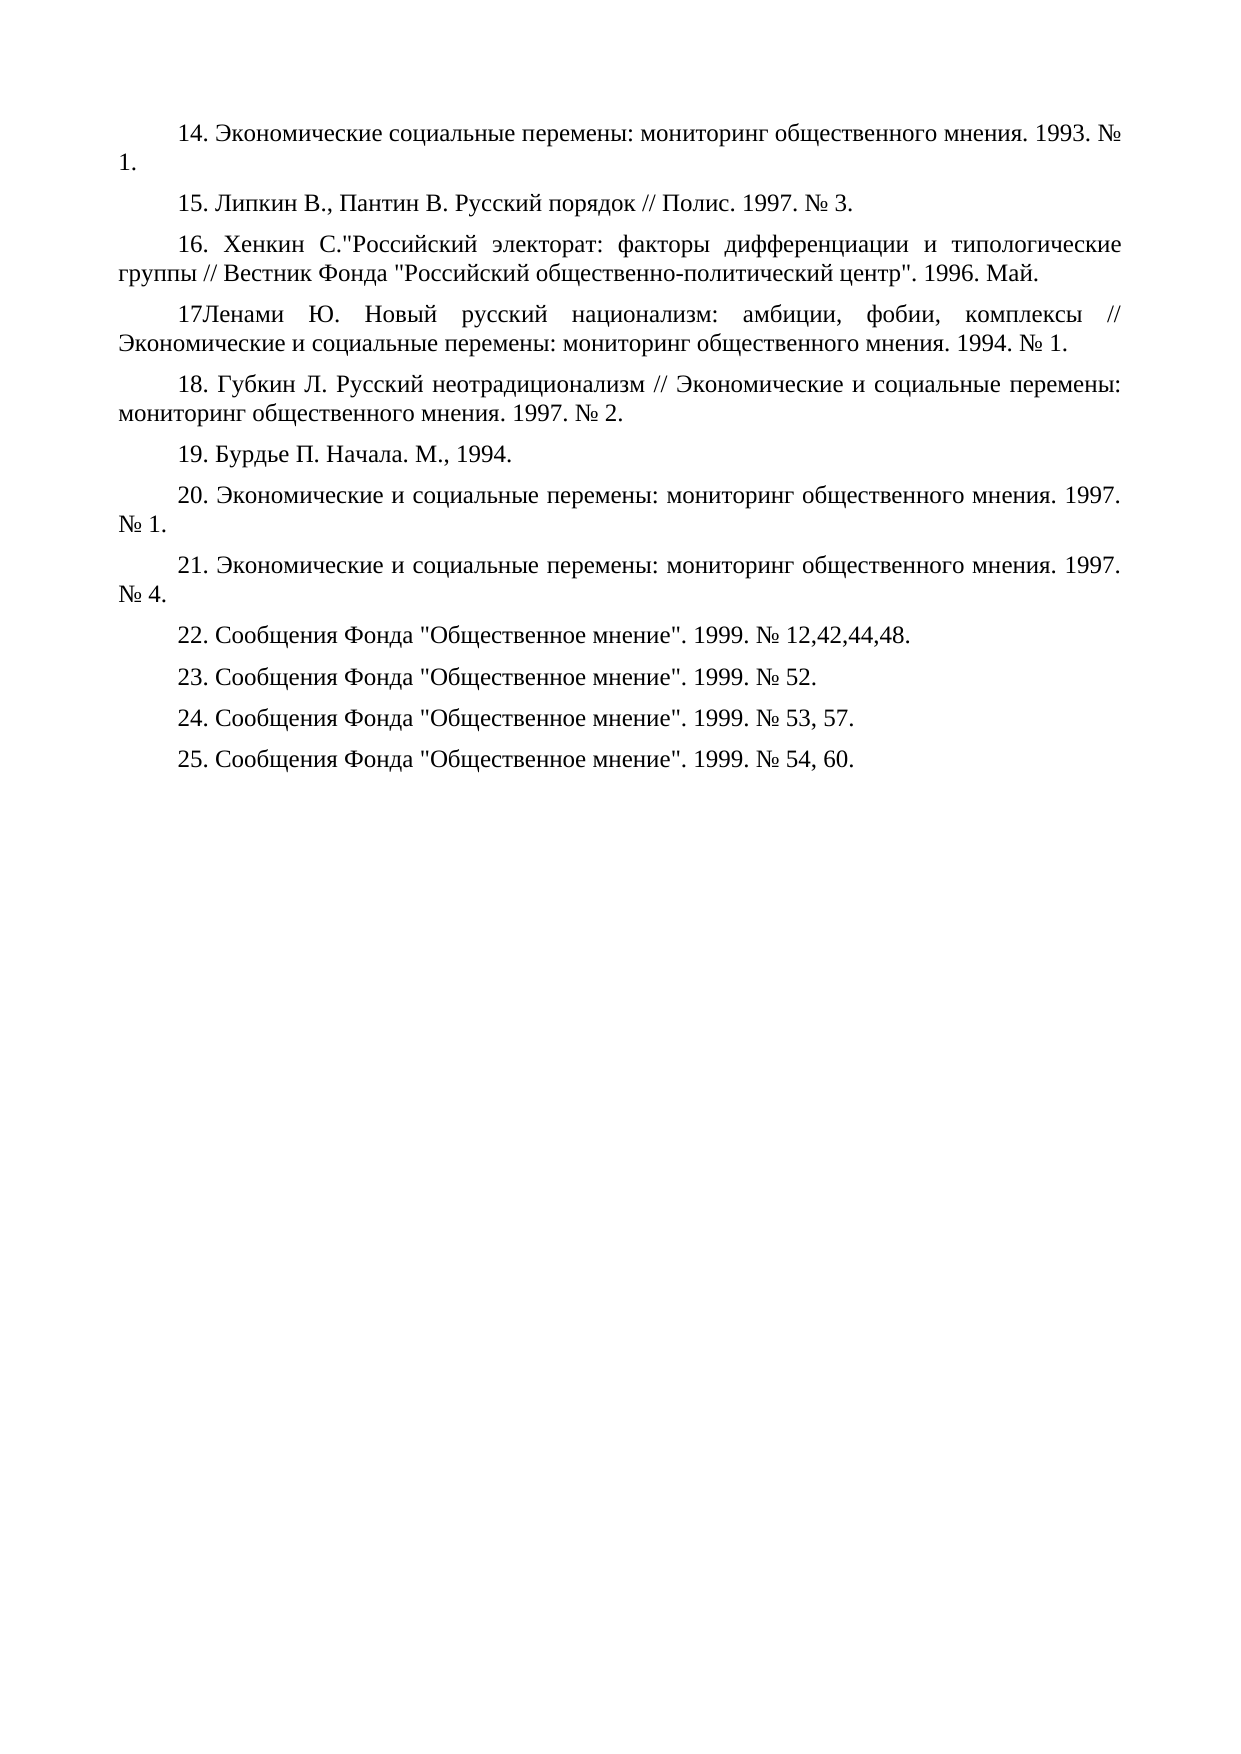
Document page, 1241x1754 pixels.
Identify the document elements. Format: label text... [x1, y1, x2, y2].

text 14. Экономические социальные перемены: мониторинг общественного мнения. 1993. № 1. [118, 118, 1122, 176]
text 25. Сообщения Фонда "Общественное мнение". 1999. № 54, 60. [118, 744, 1122, 773]
text 23. Сообщения Фонда "Общественное мнение". 1999. № 52. [118, 662, 1122, 691]
text 19. Бурдье П. Начала. М., 1994. [118, 439, 1122, 468]
text 17Ленами Ю. Новый русский национализм: амбиции, фобии, комплексы // Экономические и социальные перемены: мониторинг общественного мнения. 1994. № 1. [118, 299, 1122, 357]
text 22. Сообщения Фонда "Общественное мнение". 1999. № 12,42,44,48. [118, 621, 1122, 649]
text 24. Сообщения Фонда "Общественное мнение". 1999. № 53, 57. [118, 703, 1122, 732]
text 21. Экономические и социальные перемены: мониторинг общественного мнения. 1997. № 4. [118, 551, 1122, 608]
text 20. Экономические и социальные перемены: мониторинг общественного мнения. 1997. № 1. [118, 481, 1122, 538]
text 15. Липкин В., Пантин В. Русский порядок // Полис. 1997. № 3. [118, 188, 1122, 217]
text 16. Хенкин С."Российский электорат: факторы дифференциации и типологические группы // Вестник Фонда "Российский общественно-политический центр". 1996. Май. [118, 229, 1122, 287]
text 18. Губкин Л. Русский неотрадиционализм // Экономические и социальные перемены: мониторинг общественного мнения. 1997. № 2. [118, 369, 1122, 427]
